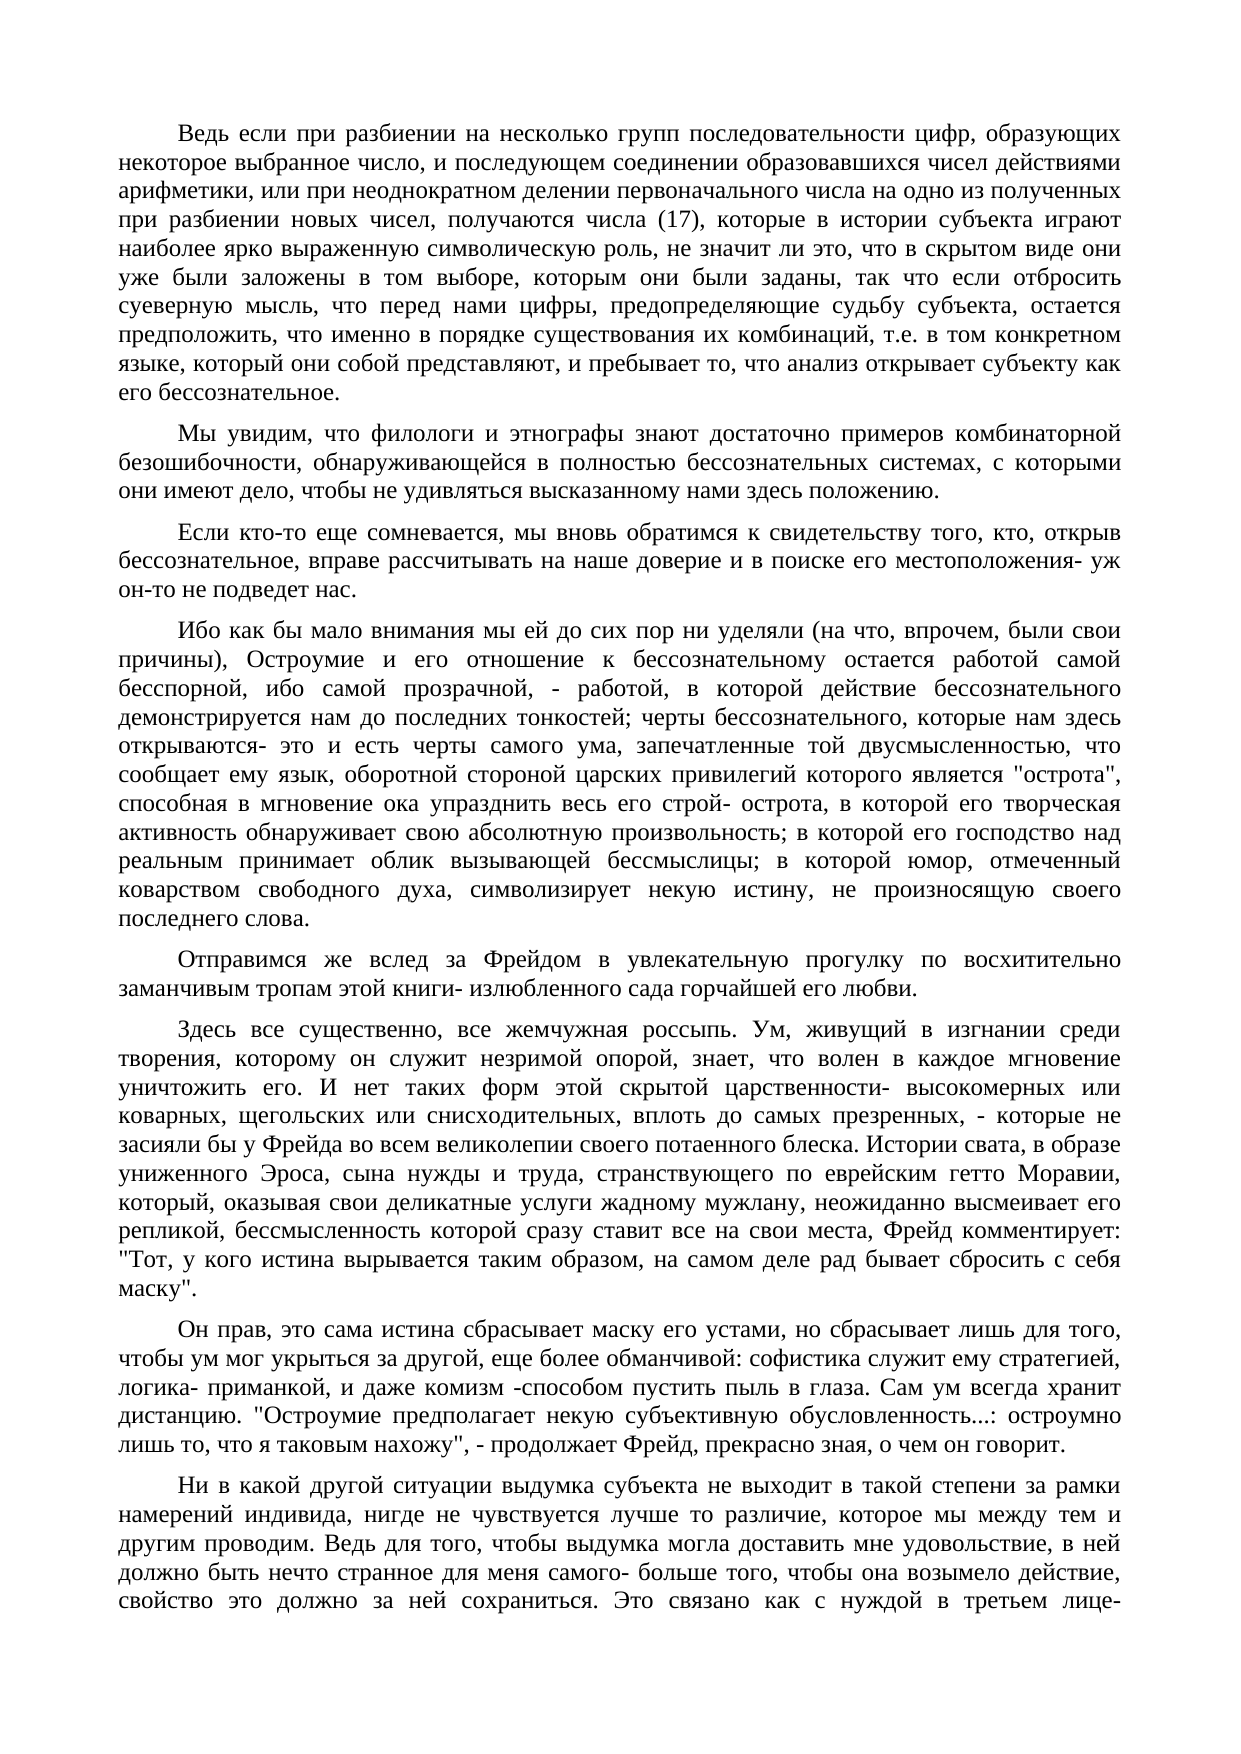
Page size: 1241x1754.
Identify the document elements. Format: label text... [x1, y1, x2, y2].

text Здесь все существенно, все жемчужная россыпь. Ум, живущий в изгнании среди творения, которому он служит незримой опорой, знает, что волен в каждое мгновение уничтожить его. И нет таких форм этой скрытой царственности- высокомерных или коварных, щегольских или снисходительных, вплоть до самых презренных, - которые не засияли бы у Фрейда во всем великолепии своего потаенного блеска. Истории свата, в образе униженного Эроса, сына нужды и труда, странствующего по еврейским гетто Моравии, который, оказывая свои деликатные услуги жадному мужлану, неожиданно высмеивает его репликой, бессмысленность которой сразу ставит все на свои места, Фрейд комментирует: "Тот, у кого истина вырывается таким образом, на самом деле рад бывает сбросить с себя маску". [118, 1014, 1122, 1302]
text Ибо как бы мало внимания мы ей до сих пор ни уделяли (на что, впрочем, были свои причины), Остроумие и его отношение к бессознательному остается работой самой бесспорной, ибо самой прозрачной, - работой, в которой действие бессознательного демонстрируется нам до последних тонкостей; черты бессознательного, которые нам здесь открываются- это и есть черты самого ума, запечатленные той двусмысленностью, что сообщает ему язык, оборотной стороной царских привилегий которого является "острота", способная в мгновение ока упразднить весь его строй- острота, в которой его творческая активность обнаруживает свою абсолютную произвольность; в которой его господство над реальным принимает облик вызывающей бессмыслицы; в которой юмор, отмеченный коварством свободного духа, символизирует некую истину, не произносящую своего последнего слова. [118, 616, 1122, 932]
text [118, 1471, 1122, 1614]
text Если кто-то еще сомневается, мы вновь обратимся к свидетельству того, кто, открыв бессознательное, вправе рассчитывать на наше доверие и в поиске его местоположения- уж он-то не подведет нас. [118, 517, 1122, 603]
text Он прав, это сама истина сбрасывает маску его устами, но сбрасывает лишь для того, чтобы ум мог укрыться за другой, еще более обманчивой: софистика служит ему стратегией, логика- приманкой, и даже комизм -способом пустить пыль в глаза. Сам ум всегда хранит дистанцию. "Остроумие предполагает некую субъективную обусловленность...: остроумно лишь то, что я таковым нахожу", - продолжает Фрейд, прекрасно зная, о чем он говорит. [118, 1314, 1122, 1458]
text Мы увидим, что филологи и этнографы знают достаточно примеров комбинаторной безошибочности, обнаруживающейся в полностью бессознательных системах, с которыми они имеют дело, чтобы не удивляться высказанному нами здесь положению. [118, 418, 1122, 504]
text Ведь если при разбиении на несколько групп последовательности цифр, образующих некоторое выбранное число, и последующем соединении образовавшихся чисел действиями арифметики, или при неоднократном делении первоначального числа на одно из полученных при разбиении новых чисел, получаются числа (17), которые в истории субъекта играют наиболее ярко выраженную символическую роль, не значит ли это, что в скрытом виде они уже были заложены в том выборе, которым они были заданы, так что если отбросить суеверную мысль, что перед нами цифры, предопределяющие судьбу субъекта, остается предположить, что именно в порядке существования их комбинаций, т.е. в том конкретном языке, который они собой представляют, и пребывает то, что анализ открывает субъекту как его бессознательное. [118, 118, 1122, 406]
text Отправимся же вслед за Фрейдом в увлекательную прогулку по восхитительно заманчивым тропам этой книги- излюбленного сада горчайшей его любви. [118, 944, 1122, 1002]
